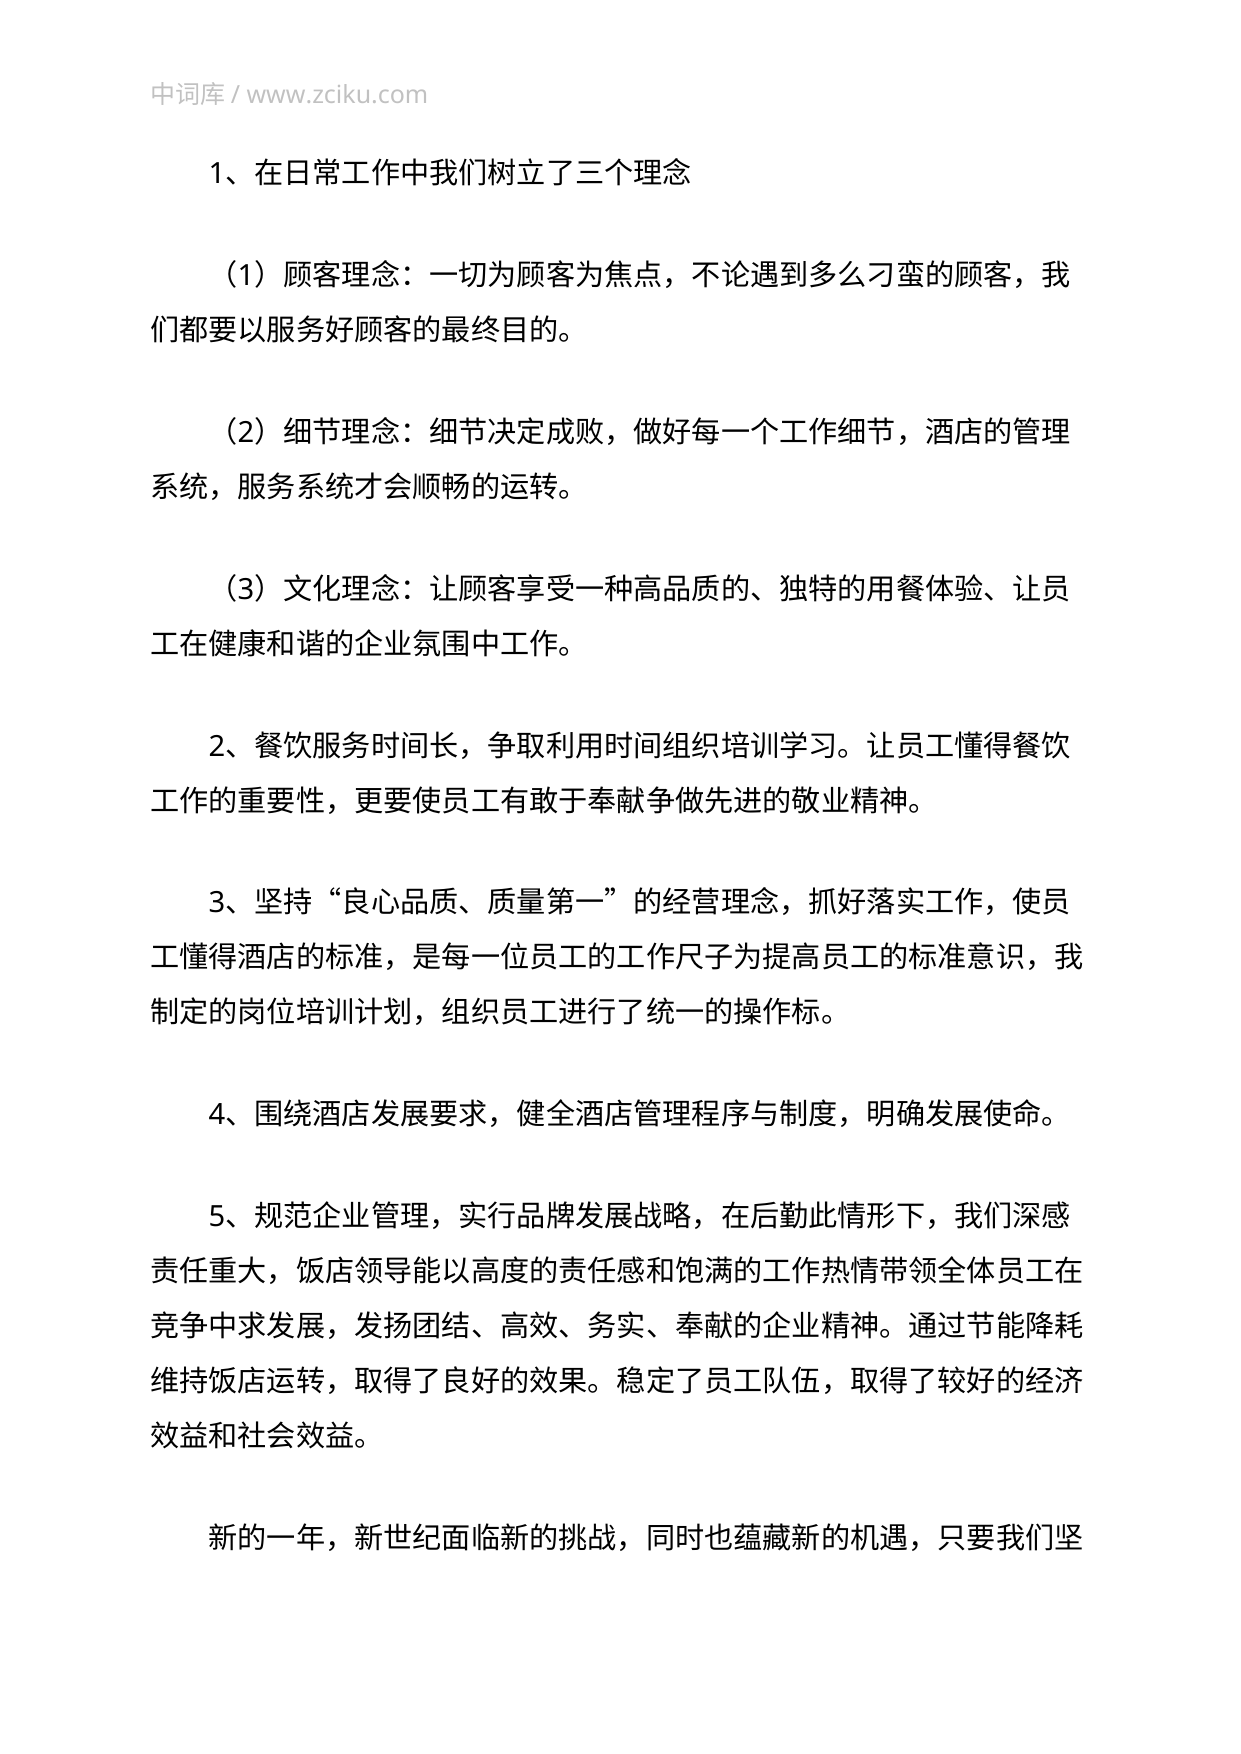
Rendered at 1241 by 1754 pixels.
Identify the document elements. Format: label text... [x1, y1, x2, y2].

text （2）细节理念：细节决定成败，做好每一个工作细节，酒店的管理系统，服务系统才会顺畅的运转。 [150, 409, 1090, 506]
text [150, 1514, 1090, 1556]
text 5、规范企业管理，实行品牌发展战略，在后勤此情形下，我们深感责任重大，饭店领导能以高度的责任感和饱满的工作热情带领全体员工在竞争中求发展，发扬团结、高效、务实、奉献的企业精神。通过节能降耗维持饭店运转，取得了良好的效果。稳定了员工队伍，取得了较好的经济效益和社会效益。 [150, 1193, 1090, 1455]
text 1、在日常工作中我们树立了三个理念 [150, 150, 1090, 192]
text （3）文化理念：让顾客享受一种高品质的、独特的用餐体验、让员工在健康和谐的企业氛围中工作。 [150, 566, 1090, 663]
text 3、坚持“良心品质、质量第一”的经营理念，抓好落实工作，使员工懂得酒店的标准，是每一位员工的工作尺子为提高员工的标准意识，我制定的岗位培训计划，组织员工进行了统一的操作标。 [150, 879, 1090, 1031]
text （1）顾客理念：一切为顾客为焦点，不论遇到多么刁蛮的顾客，我们都要以服务好顾客的最终目的。 [150, 252, 1090, 349]
text 2、餐饮服务时间长，争取利用时间组织培训学习。让员工懂得餐饮工作的重要性，更要使员工有敢于奉献争做先进的敬业精神。 [150, 722, 1090, 819]
text 4、围绕酒店发展要求，健全酒店管理程序与制度，明确发展使命。 [150, 1091, 1090, 1133]
